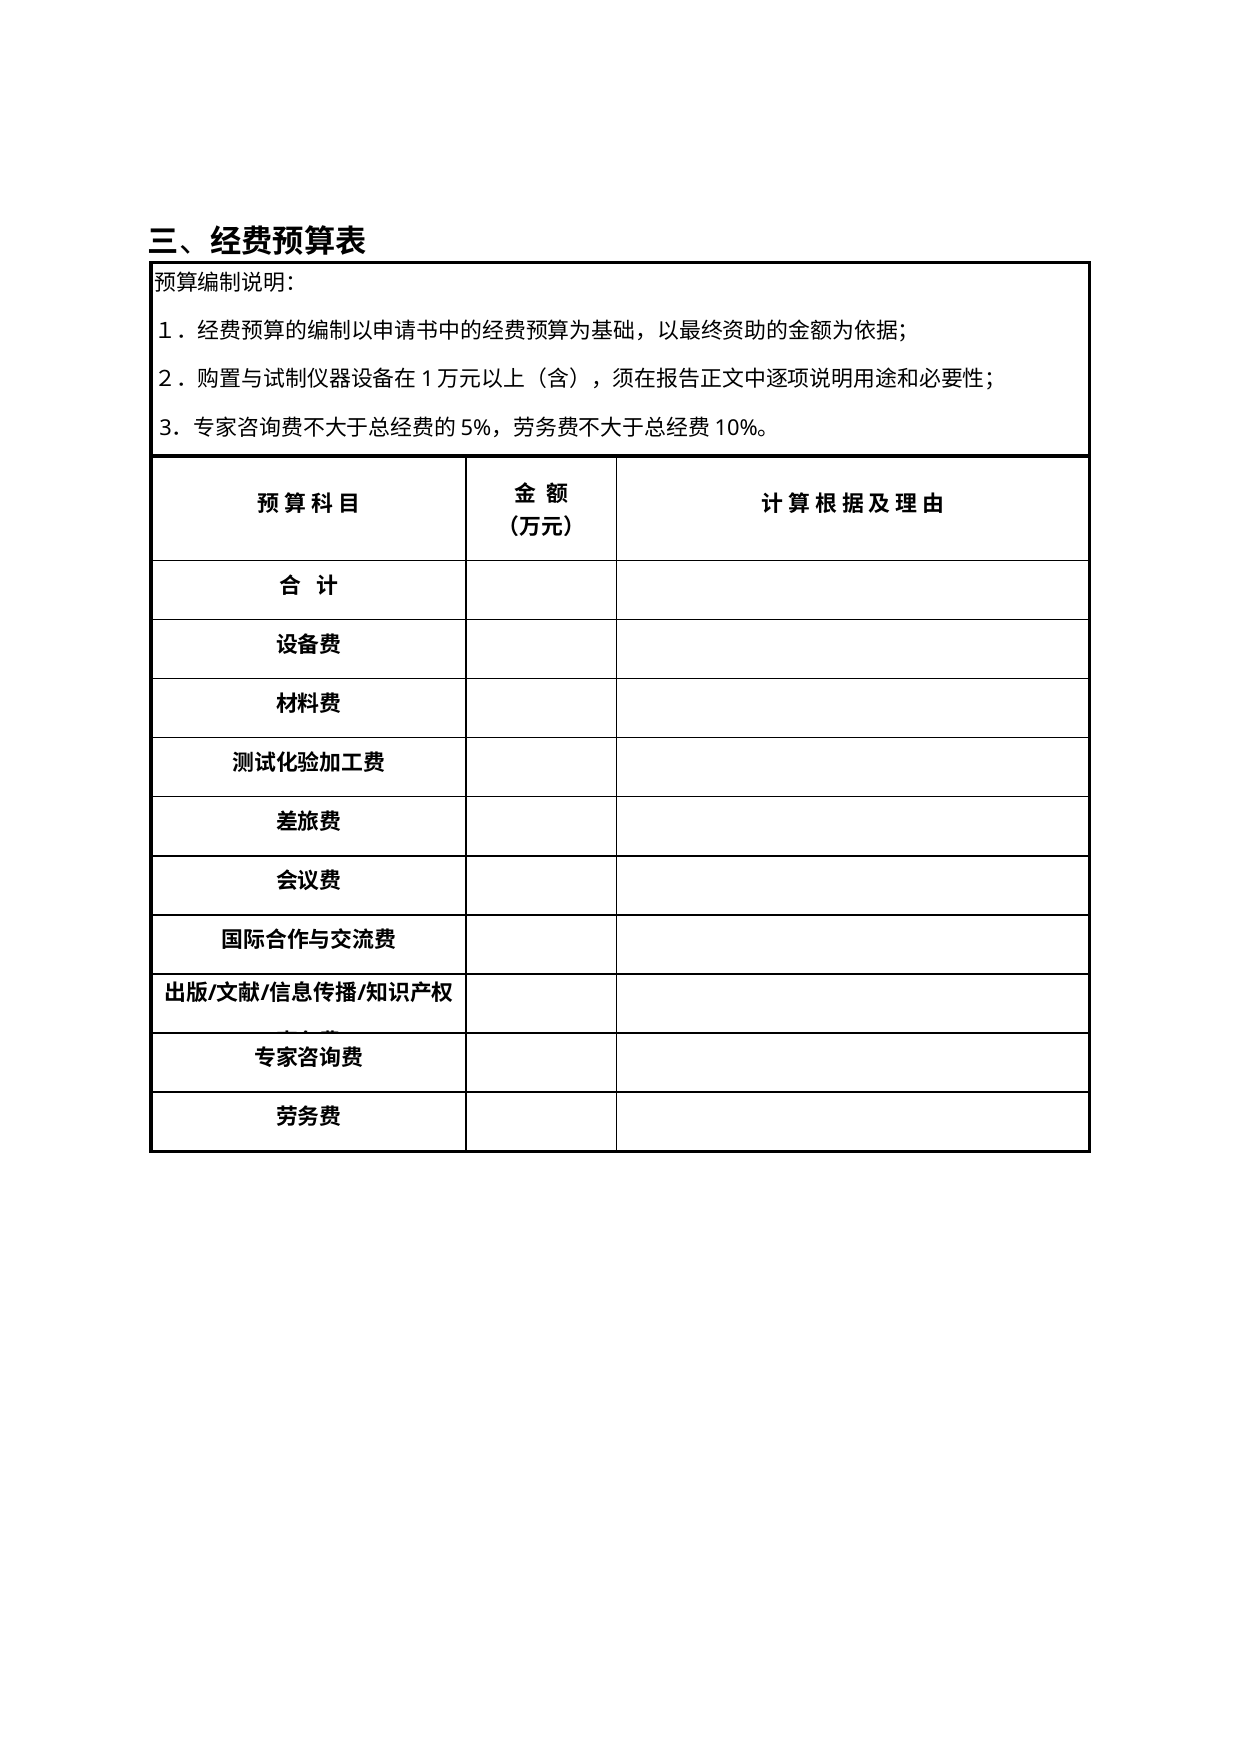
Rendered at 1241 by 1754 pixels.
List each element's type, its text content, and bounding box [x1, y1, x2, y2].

table_cell 出版/文献/信息传播/知识产权事务费 [153, 975, 465, 1032]
table_cell [617, 561, 1088, 619]
table_cell [467, 620, 616, 678]
table_header 预算编制说明： １．经费预算的编制以申请书中的经费预算为基础，以最终资助的金额为依据； ２．购置与试制仪器设备在1万元以上（含），须在报告正文中逐项说明用途和必要性； 3．专家咨询费不大于总经费的5%，劳务费不大于总经费10%。 [153, 264, 1088, 454]
table_cell [617, 797, 1088, 855]
table_cell [467, 1093, 616, 1150]
table_cell [617, 738, 1088, 796]
table_cell 预 算 科 目 [153, 458, 465, 559]
table_cell [617, 857, 1088, 914]
table_cell [467, 857, 616, 914]
table_cell [467, 975, 616, 1032]
table_cell [467, 561, 616, 619]
table_cell 材料费 [153, 679, 465, 737]
table_cell [617, 916, 1088, 973]
table_cell 劳务费 [153, 1093, 465, 1150]
text 三、经费预算表 [148, 216, 1092, 261]
table_cell 计 算 根 据 及 理 由 [617, 458, 1088, 559]
table_cell 国际合作与交流费 [153, 916, 465, 973]
table_cell [467, 1034, 616, 1091]
table_cell 会议费 [153, 857, 465, 914]
table_cell 差旅费 [153, 797, 465, 855]
table_cell [617, 620, 1088, 678]
table_cell [617, 975, 1088, 1032]
table_cell 专家咨询费 [153, 1034, 465, 1091]
table_cell [617, 679, 1088, 737]
table_cell 测试化验加工费 [153, 738, 465, 796]
table_cell [467, 679, 616, 737]
table_cell 设备费 [153, 620, 465, 678]
table_cell 金 额 （万元） [467, 458, 616, 559]
table_cell [467, 797, 616, 855]
table_cell 合 计 [153, 561, 465, 619]
table_cell [467, 916, 616, 973]
table_cell [617, 1034, 1088, 1091]
table_cell [467, 738, 616, 796]
table_cell [617, 1093, 1088, 1150]
